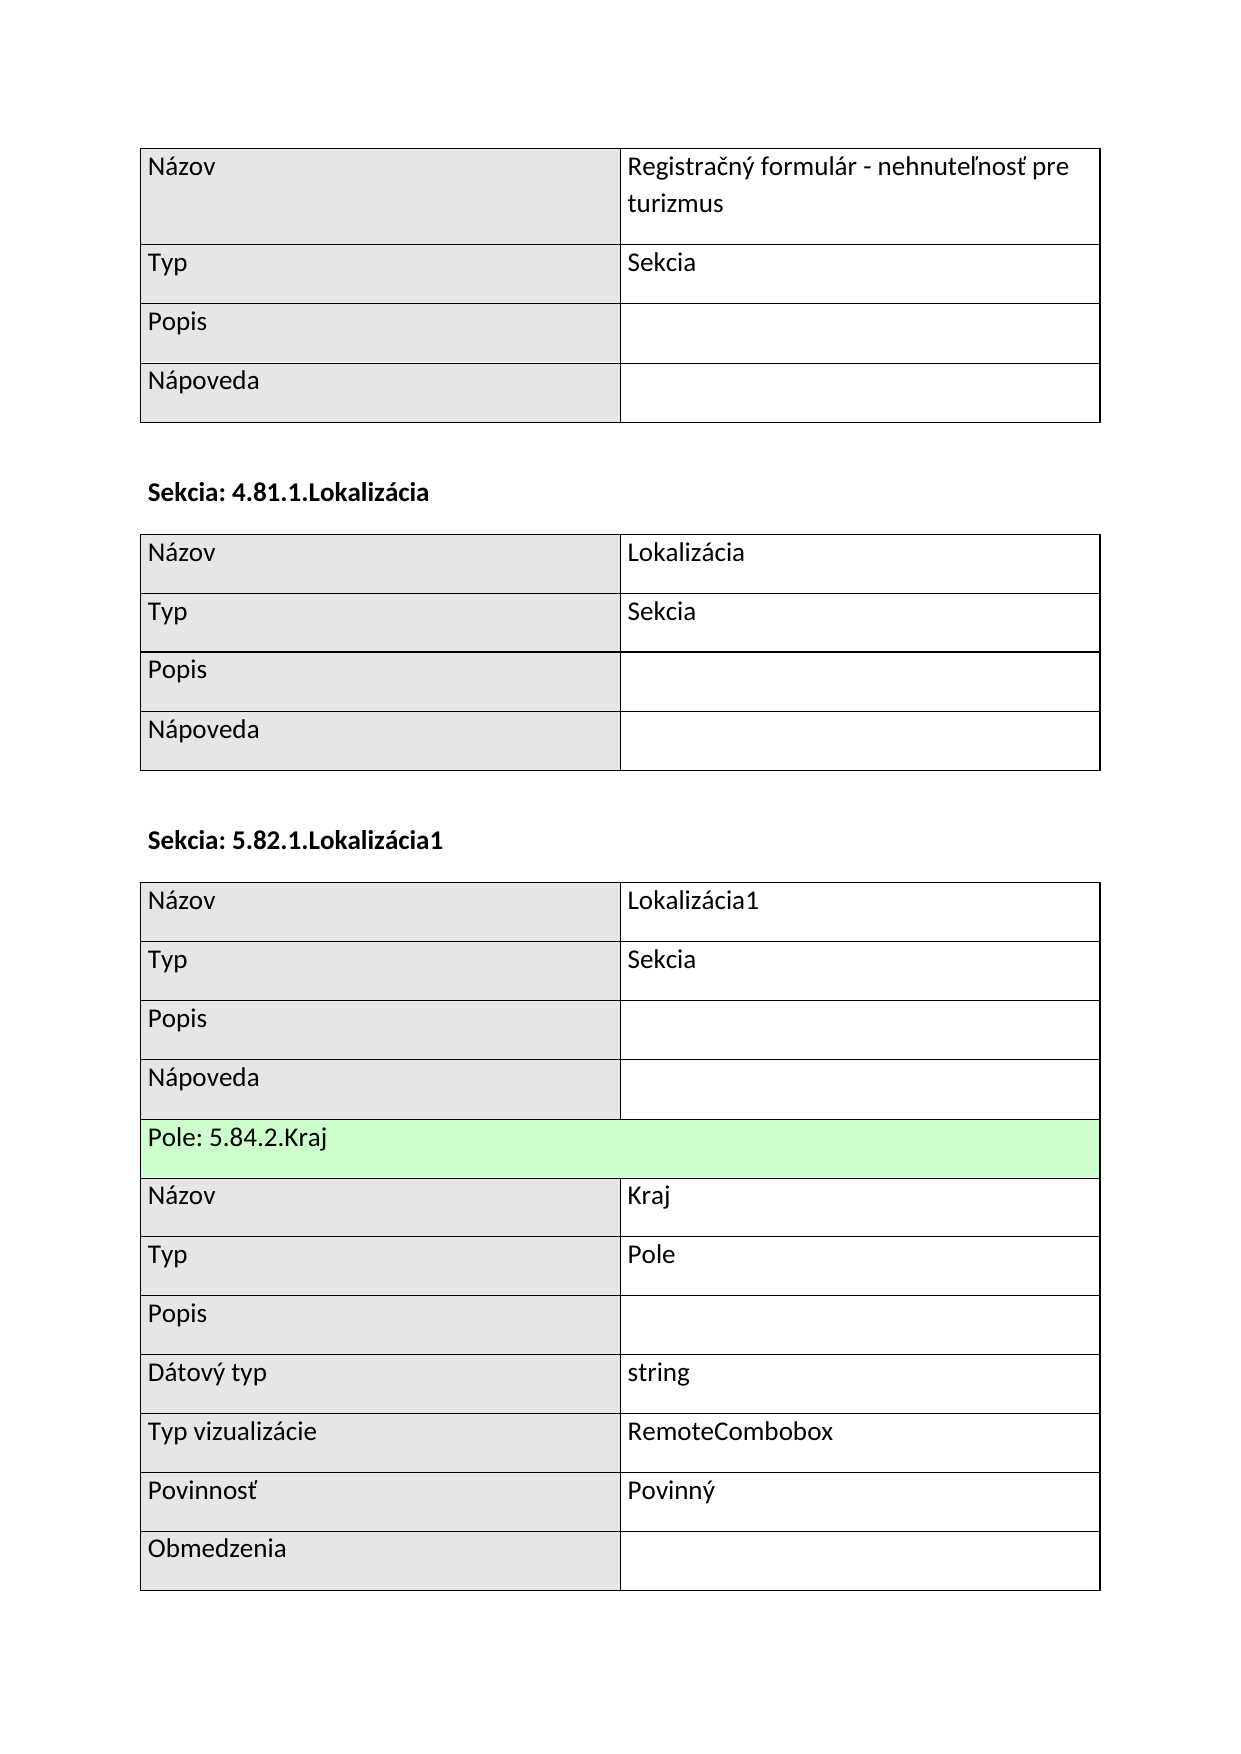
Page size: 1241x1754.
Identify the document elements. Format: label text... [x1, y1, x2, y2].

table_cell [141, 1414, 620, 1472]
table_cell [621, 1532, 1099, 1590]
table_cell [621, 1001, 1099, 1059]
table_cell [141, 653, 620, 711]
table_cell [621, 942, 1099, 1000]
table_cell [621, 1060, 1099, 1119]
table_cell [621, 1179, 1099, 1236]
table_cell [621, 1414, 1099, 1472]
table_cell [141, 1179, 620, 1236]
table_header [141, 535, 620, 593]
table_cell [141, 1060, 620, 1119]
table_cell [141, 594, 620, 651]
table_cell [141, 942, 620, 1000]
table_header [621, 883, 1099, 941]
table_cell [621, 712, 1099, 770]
text Sekcia: 4.81.1.Lokalizácia [148, 475, 1093, 508]
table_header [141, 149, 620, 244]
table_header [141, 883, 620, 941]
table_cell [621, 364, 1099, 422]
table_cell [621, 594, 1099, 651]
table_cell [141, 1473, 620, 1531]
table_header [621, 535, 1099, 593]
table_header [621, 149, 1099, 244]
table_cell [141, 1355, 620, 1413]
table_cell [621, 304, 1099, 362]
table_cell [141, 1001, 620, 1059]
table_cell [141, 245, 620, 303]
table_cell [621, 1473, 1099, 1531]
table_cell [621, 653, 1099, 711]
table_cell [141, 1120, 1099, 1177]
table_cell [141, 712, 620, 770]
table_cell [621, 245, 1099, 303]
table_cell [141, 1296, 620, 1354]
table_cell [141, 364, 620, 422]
text Sekcia: 5.82.1.Lokalizácia1 [148, 823, 1093, 856]
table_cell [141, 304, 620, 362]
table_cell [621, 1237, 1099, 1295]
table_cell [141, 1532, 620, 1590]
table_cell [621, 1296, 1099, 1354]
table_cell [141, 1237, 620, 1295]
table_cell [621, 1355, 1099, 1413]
